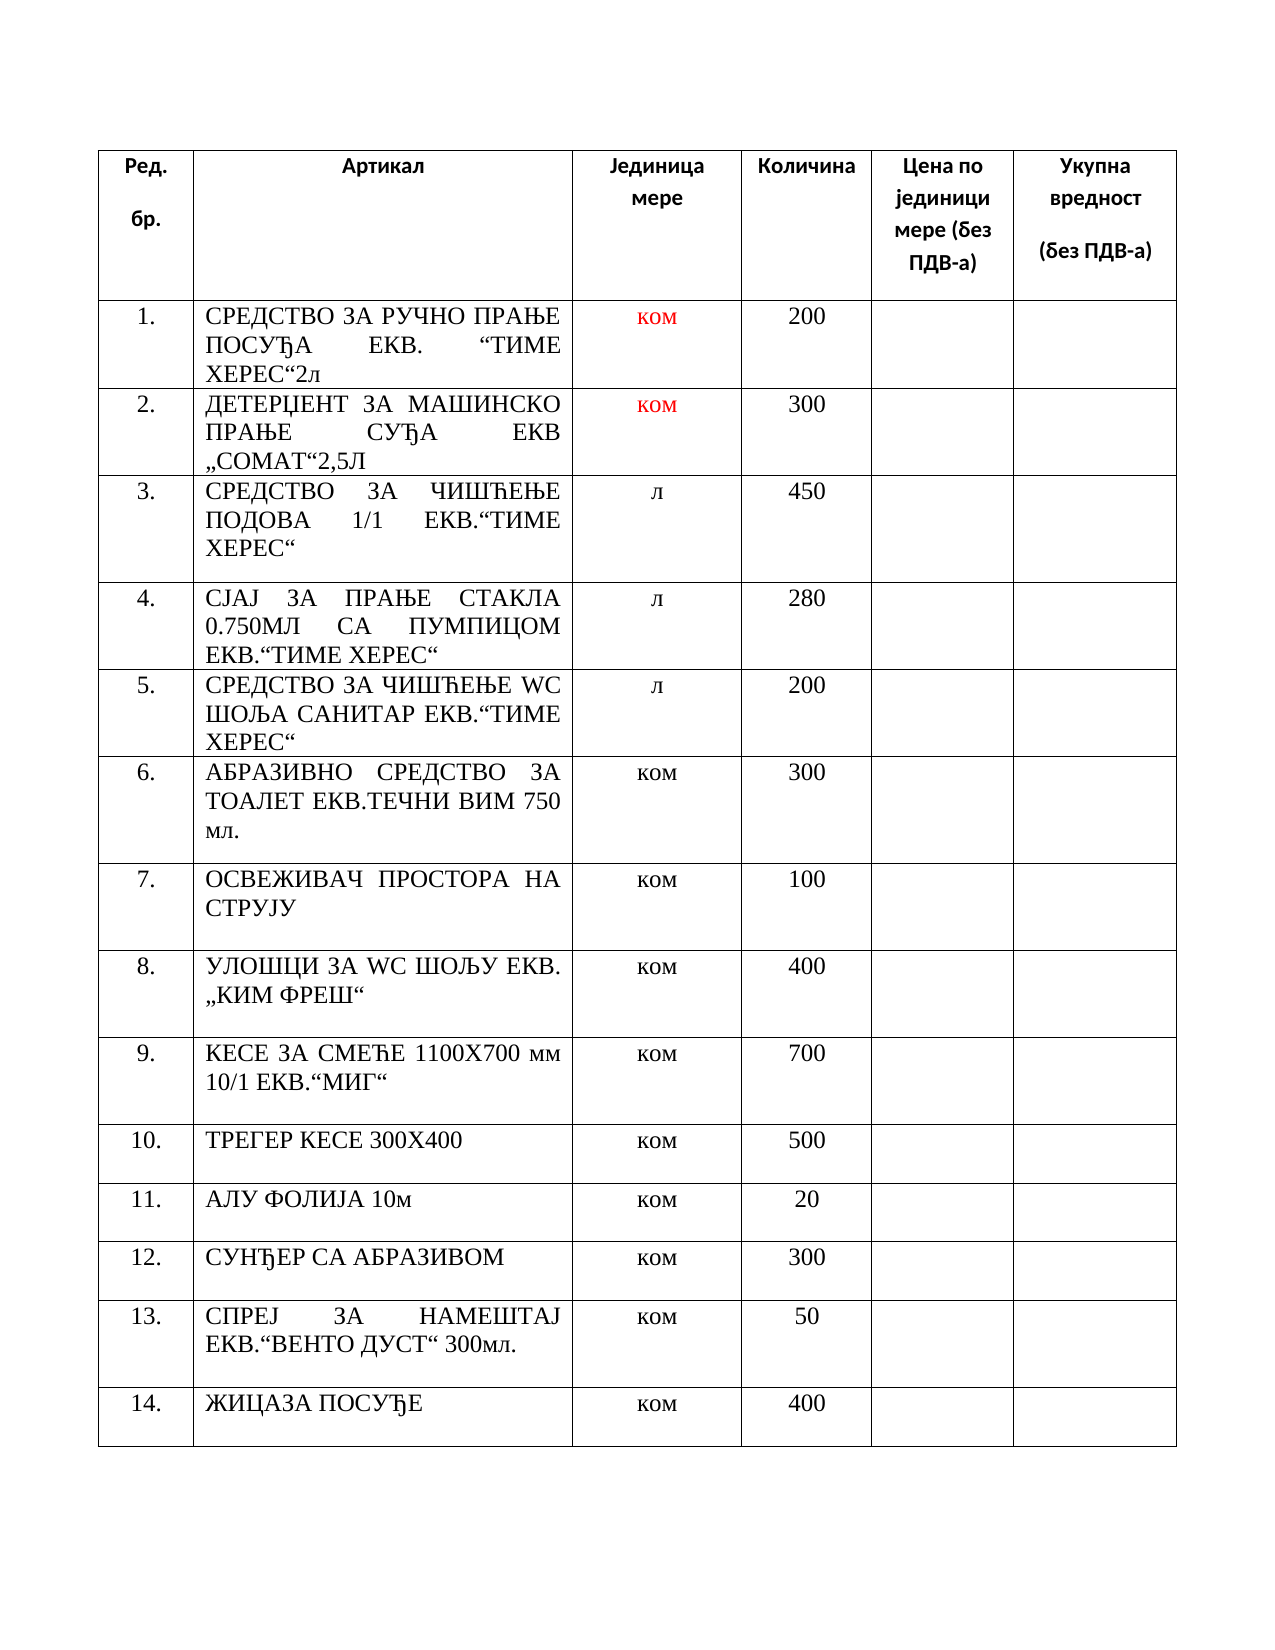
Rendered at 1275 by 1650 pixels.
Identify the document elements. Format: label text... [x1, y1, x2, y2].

table_cell СПРЕЈ ЗА НАМЕШТАЈ ЕКВ.“ВЕНТО ДУСТ“ 300мл. [194, 1301, 572, 1387]
table_cell [1014, 951, 1176, 1037]
table_cell ком [573, 864, 741, 950]
table_cell [1014, 1388, 1176, 1446]
table_cell ЖИЦАЗА ПОСУЂЕ [194, 1388, 572, 1446]
table_cell [1014, 1242, 1176, 1300]
table_cell [1014, 864, 1176, 950]
table_cell АБРАЗИВНО СРЕДСТВО ЗА ТОАЛЕТ ЕКВ.ТЕЧНИ ВИМ 750 мл. [194, 757, 572, 863]
table_cell 9. [99, 1038, 193, 1124]
table_cell [872, 301, 1013, 388]
table_cell 100 [742, 864, 871, 950]
table_cell 6. [99, 757, 193, 863]
table_cell 14. [99, 1388, 193, 1446]
table_cell 20 [742, 1184, 871, 1241]
table_cell 3. [99, 476, 193, 582]
table_cell л [573, 670, 741, 756]
table_cell 700 [742, 1038, 871, 1124]
table_cell ОСВЕЖИВАЧ ПРОСТОРА НА СТРУЈУ [194, 864, 572, 950]
table_cell [1014, 1038, 1176, 1124]
table_cell 300 [742, 389, 871, 475]
table_cell ком [573, 1125, 741, 1183]
table_cell СЈАЈ ЗА ПРАЊЕ СТАКЛА 0.750МЛ СА ПУМПИЦОМ ЕКВ.“ТИМЕ ХЕРЕС“ [194, 583, 572, 669]
table_cell 12. [99, 1242, 193, 1300]
table_cell СРЕДСТВО ЗА РУЧНО ПРАЊЕ ПОСУЂА ЕКВ. “ТИМЕ ХЕРЕС“2л [194, 301, 572, 388]
table_cell [1014, 1184, 1176, 1241]
table_cell СРЕДСТВО ЗА ЧИШЋЕЊЕ ПОДОВА 1/1 ЕКВ.“ТИМЕ ХЕРЕС“ [194, 476, 572, 582]
table_cell [872, 1388, 1013, 1446]
table_cell [872, 1301, 1013, 1387]
table_cell ТРЕГЕР КЕСЕ 300Х400 [194, 1125, 572, 1183]
table_cell ком [573, 757, 741, 863]
table_header Цена по јединици мере (без ПДВ-а) [872, 151, 1013, 300]
table_cell ком [573, 1242, 741, 1300]
table_cell ком [573, 1184, 741, 1241]
table_cell [1014, 476, 1176, 582]
table_cell 7. [99, 864, 193, 950]
table_cell КЕСЕ ЗА СМЕЋЕ 1100Х700 мм 10/1 ЕКВ.“МИГ“ [194, 1038, 572, 1124]
table_cell 10. [99, 1125, 193, 1183]
table_header Ред. бр. [99, 151, 193, 300]
table_cell 400 [742, 1388, 871, 1446]
table_cell ком [573, 389, 741, 475]
table_cell [872, 757, 1013, 863]
table_cell [1014, 757, 1176, 863]
table_cell 11. [99, 1184, 193, 1241]
table_cell [1014, 670, 1176, 756]
table_cell 1. [99, 301, 193, 388]
table_cell УЛОШЦИ ЗА WC ШОЉУ ЕКВ. „КИМ ФРЕШ“ [194, 951, 572, 1037]
table_cell 300 [742, 1242, 871, 1300]
table_cell 300 [742, 757, 871, 863]
table_cell [872, 1125, 1013, 1183]
table_cell ком [573, 951, 741, 1037]
table_cell ком [573, 1301, 741, 1387]
table_cell [1014, 1125, 1176, 1183]
table_cell ком [573, 1038, 741, 1124]
table_cell 400 [742, 951, 871, 1037]
table_cell [1014, 389, 1176, 475]
table_cell [872, 951, 1013, 1037]
table_cell 280 [742, 583, 871, 669]
table_cell ком [573, 1388, 741, 1446]
table_cell л [573, 583, 741, 669]
table_cell [872, 1038, 1013, 1124]
table_cell СРЕДСТВО ЗА ЧИШЋЕЊЕ WC ШОЉА САНИТАР ЕКВ.“ТИМЕ ХЕРЕС“ [194, 670, 572, 756]
table_header Јединица мере [573, 151, 741, 300]
table_cell 50 [742, 1301, 871, 1387]
table_header Укупна вредност (без ПДВ-а) [1014, 151, 1176, 300]
table_cell [1014, 583, 1176, 669]
table_cell 200 [742, 301, 871, 388]
table_cell 450 [742, 476, 871, 582]
table_cell 8. [99, 951, 193, 1037]
table_cell [1014, 301, 1176, 388]
table_cell АЛУ ФОЛИЈА 10м [194, 1184, 572, 1241]
table_header Количина [742, 151, 871, 300]
table_cell ДЕТЕРЏЕНТ ЗА МАШИНСКО ПРАЊЕ СУЂА ЕКВ „СОМАТ“2,5Л [194, 389, 572, 475]
table_cell 500 [742, 1125, 871, 1183]
table_cell 13. [99, 1301, 193, 1387]
table_cell [872, 1184, 1013, 1241]
table_cell 2. [99, 389, 193, 475]
table_cell ком [573, 301, 741, 388]
table_cell [872, 670, 1013, 756]
table_cell [1014, 1301, 1176, 1387]
table_cell [872, 583, 1013, 669]
table_cell 4. [99, 583, 193, 669]
table_cell [872, 389, 1013, 475]
table_cell СУНЂЕР СА АБРАЗИВОМ [194, 1242, 572, 1300]
table_cell л [573, 476, 741, 582]
table_cell [872, 1242, 1013, 1300]
table_header Артикал [194, 151, 572, 300]
table_cell [872, 476, 1013, 582]
table_cell 5. [99, 670, 193, 756]
table_cell 200 [742, 670, 871, 756]
table_cell [872, 864, 1013, 950]
